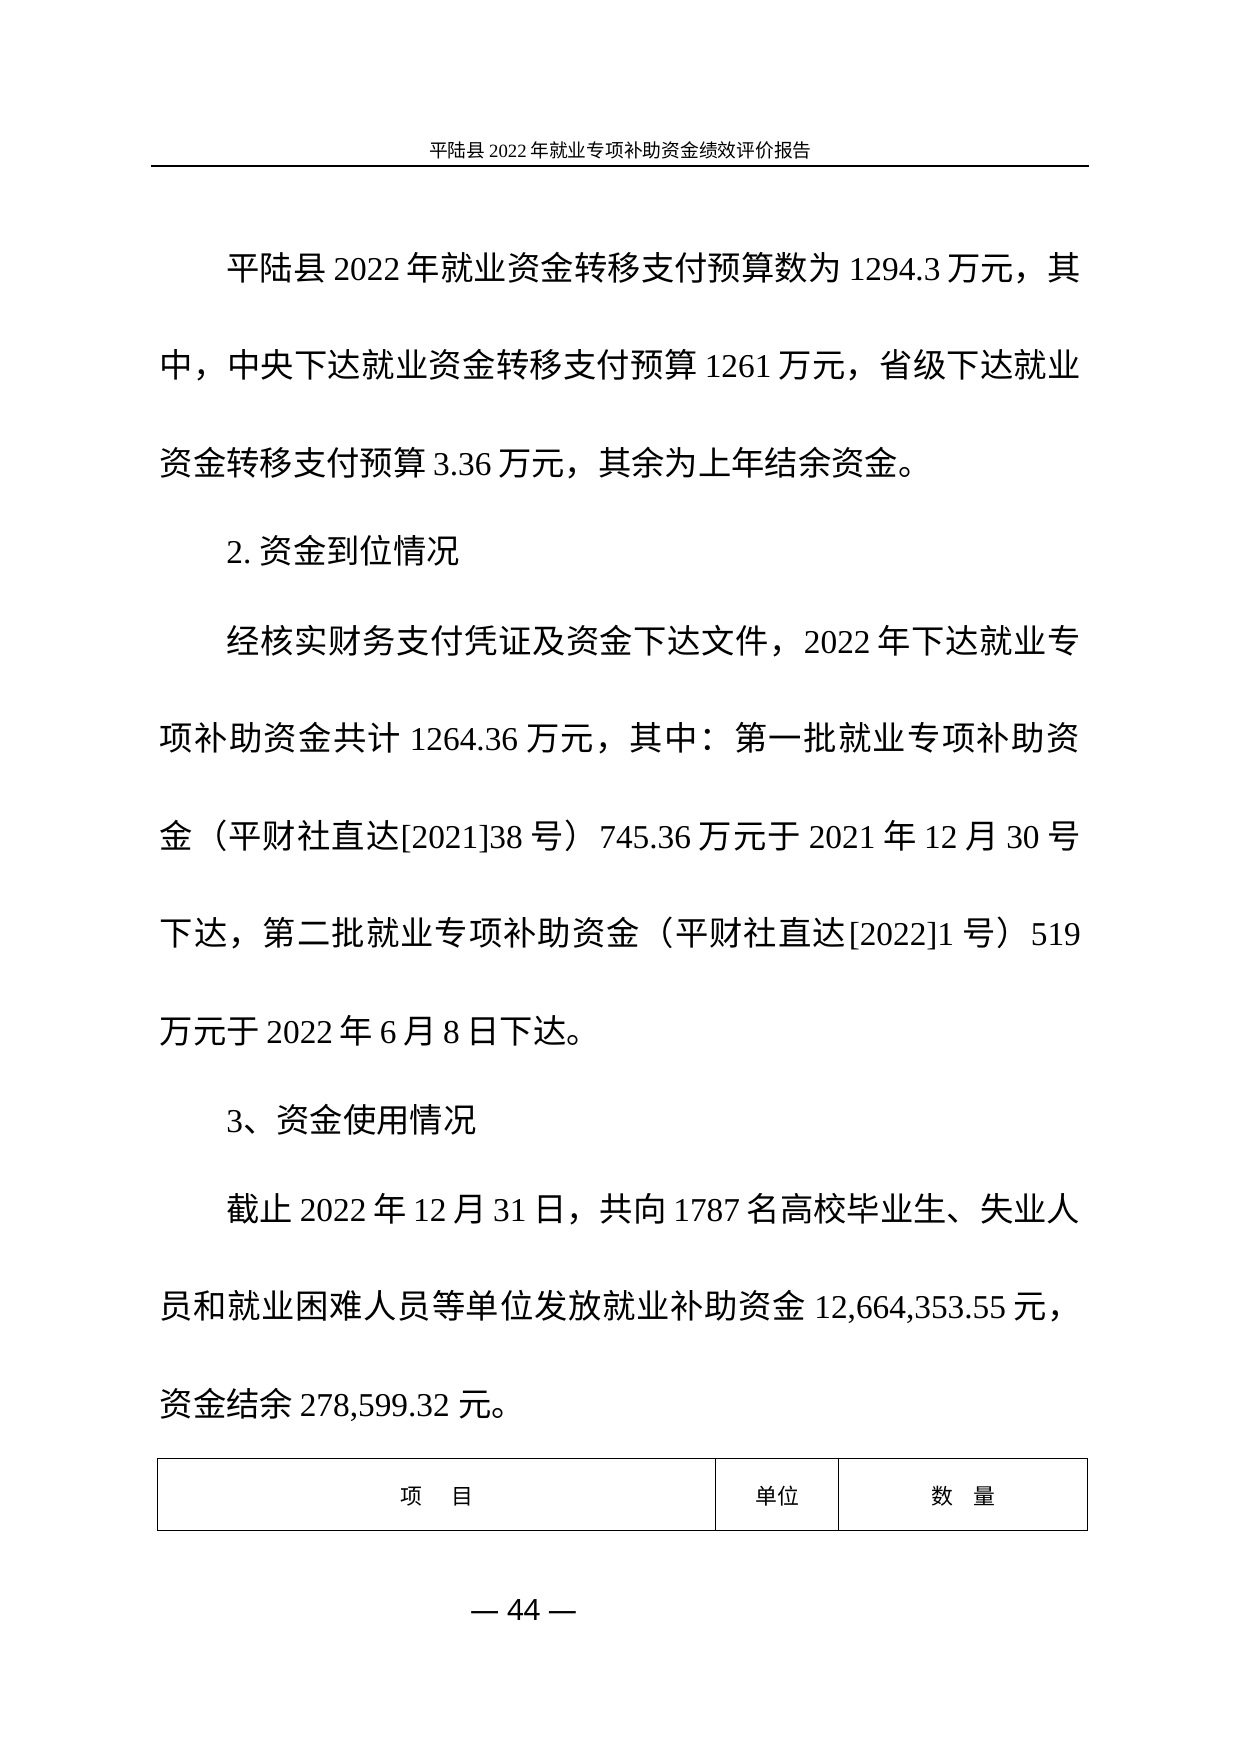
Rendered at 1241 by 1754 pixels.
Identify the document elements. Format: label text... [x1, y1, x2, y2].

table_header 数 量 [839, 1459, 1087, 1530]
table_header 单位 [716, 1459, 838, 1530]
text 截止2022年12月31日，共向1787名高校毕业生、失业人员和就业困难人员等单位发放就业补助资金12,664,353.55元，资金结余278,599.32 元。 [159, 1174, 1081, 1434]
table_header 项 目 [158, 1459, 715, 1530]
text 经核实财务支付凭证及资金下达文件，2022年下达就业专项补助资金共计1264.36万元，其中：第一批就业专项补助资金（平财社直达[2021]38号）745.36万元于2021年12月30号下达，第二批就业专项补助资金（平财社直达[2022]1号）519万元于2022年6月8日下达。 [159, 606, 1081, 1061]
text 3、资金使用情况 [159, 1085, 1081, 1150]
text 平陆县2022年就业资金转移支付预算数为1294.3万元，其中，中央下达就业资金转移支付预算1261万元，省级下达就业资金转移支付预算3.36万元，其余为上年结余资金。 [159, 233, 1081, 493]
text 2. 资金到位情况 [159, 517, 1081, 582]
